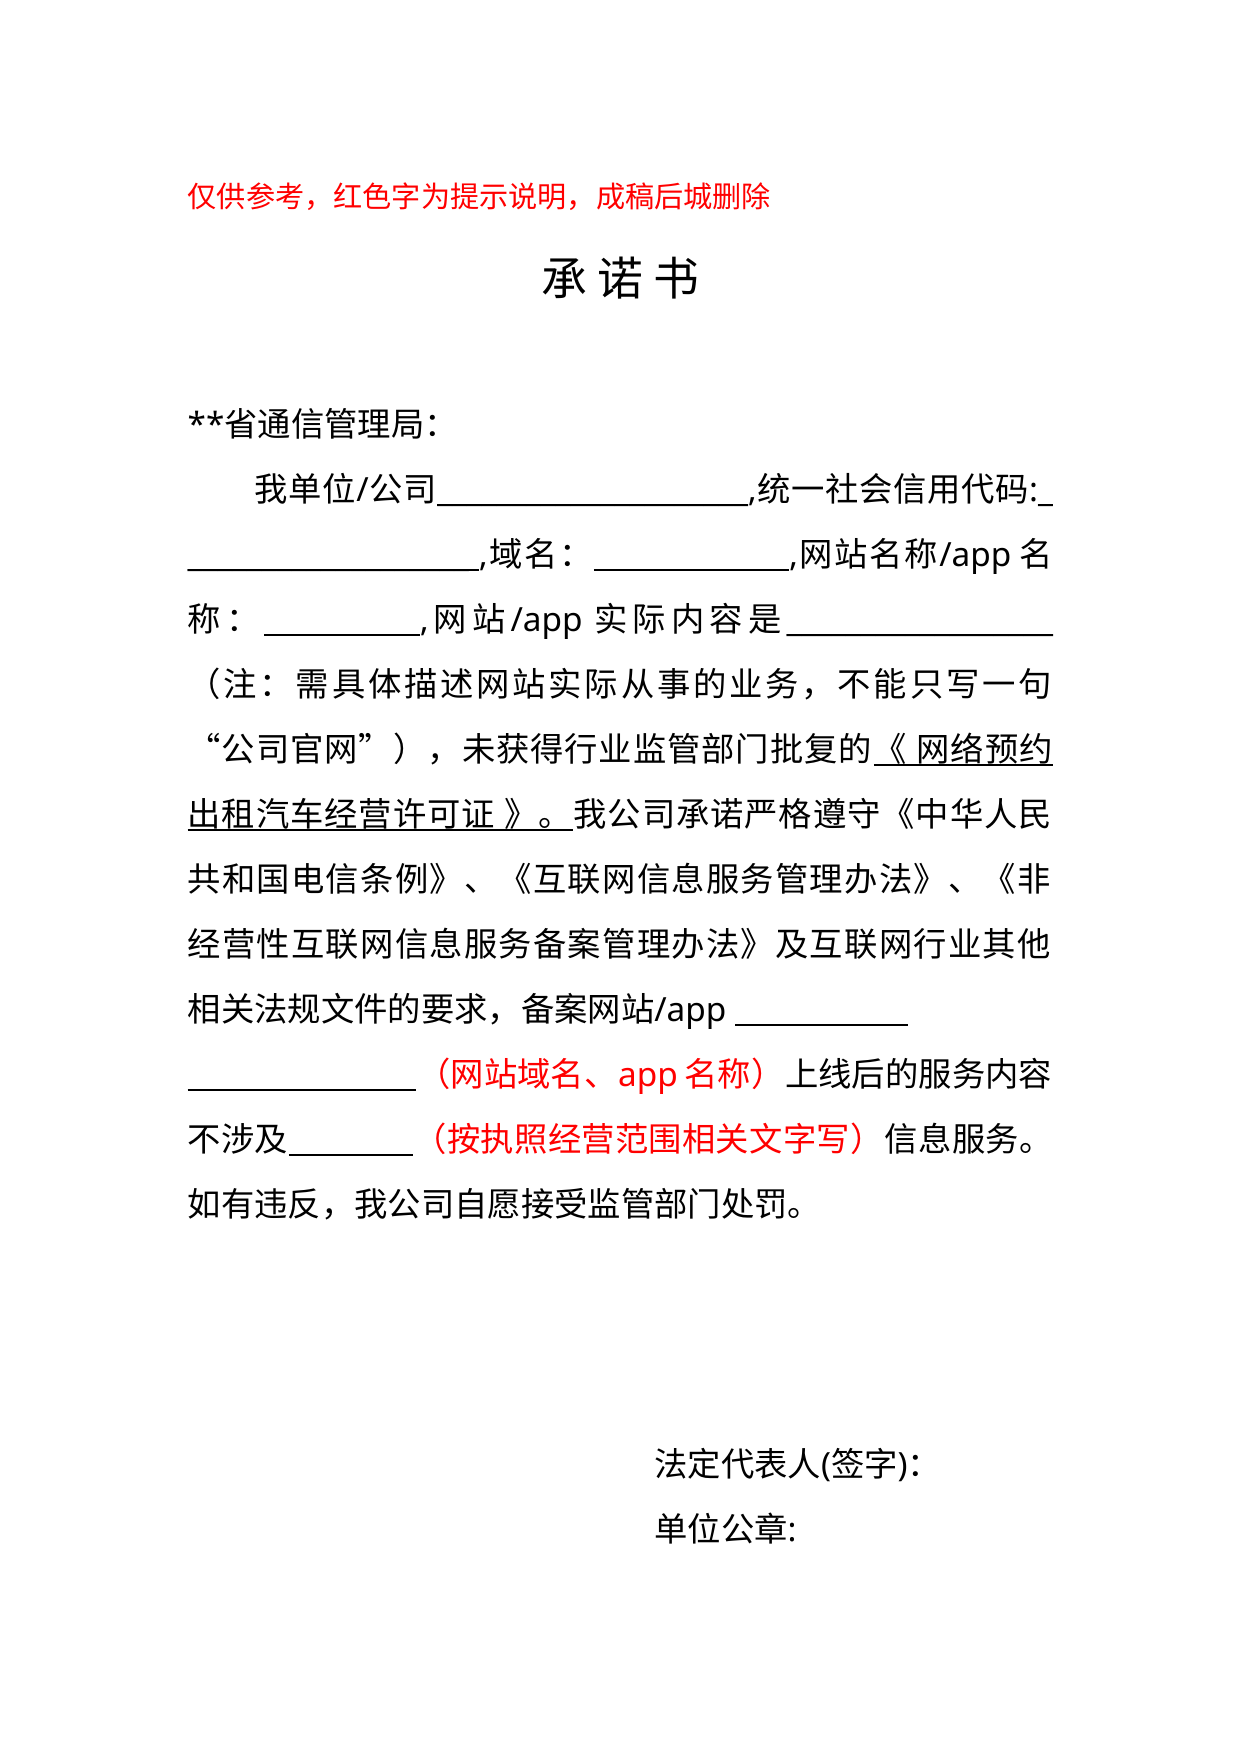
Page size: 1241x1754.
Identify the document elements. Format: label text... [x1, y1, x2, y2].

text 法定代表人(签字)： [187, 1429, 1053, 1494]
text 单位公章: [187, 1494, 1053, 1559]
text 承 诺 书 [187, 227, 1053, 324]
text **省通信管理局： [187, 389, 1053, 454]
text （网站域名、app名称）上线后的服务内容不涉及 （按执照经营范围相关文字写）信息服务。如有违反，我公司自愿接受监管部门处罚。 [187, 1039, 1053, 1234]
text 我单位/公司_____________________,统一社会信用代码:____________________ ,域名： ,网站名称/app名称： ,网站/app实际内容是__________________（注：需具体描述网站实际从事的业务，不能只写一句“公司官网”），未获得行业监管部门批复的《 网络预约出租汽车经营许可证 》。我公司承诺严格遵守《中华人民共和国电信条例》、《互联网信息服务管理办法》、《非经营性互联网信息服务备案管理办法》及互联网行业其他相关法规文件的要求，备案网站/app [187, 454, 1053, 1039]
text 仅供参考，红色字为提示说明，成稿后城删除 [187, 162, 1053, 227]
